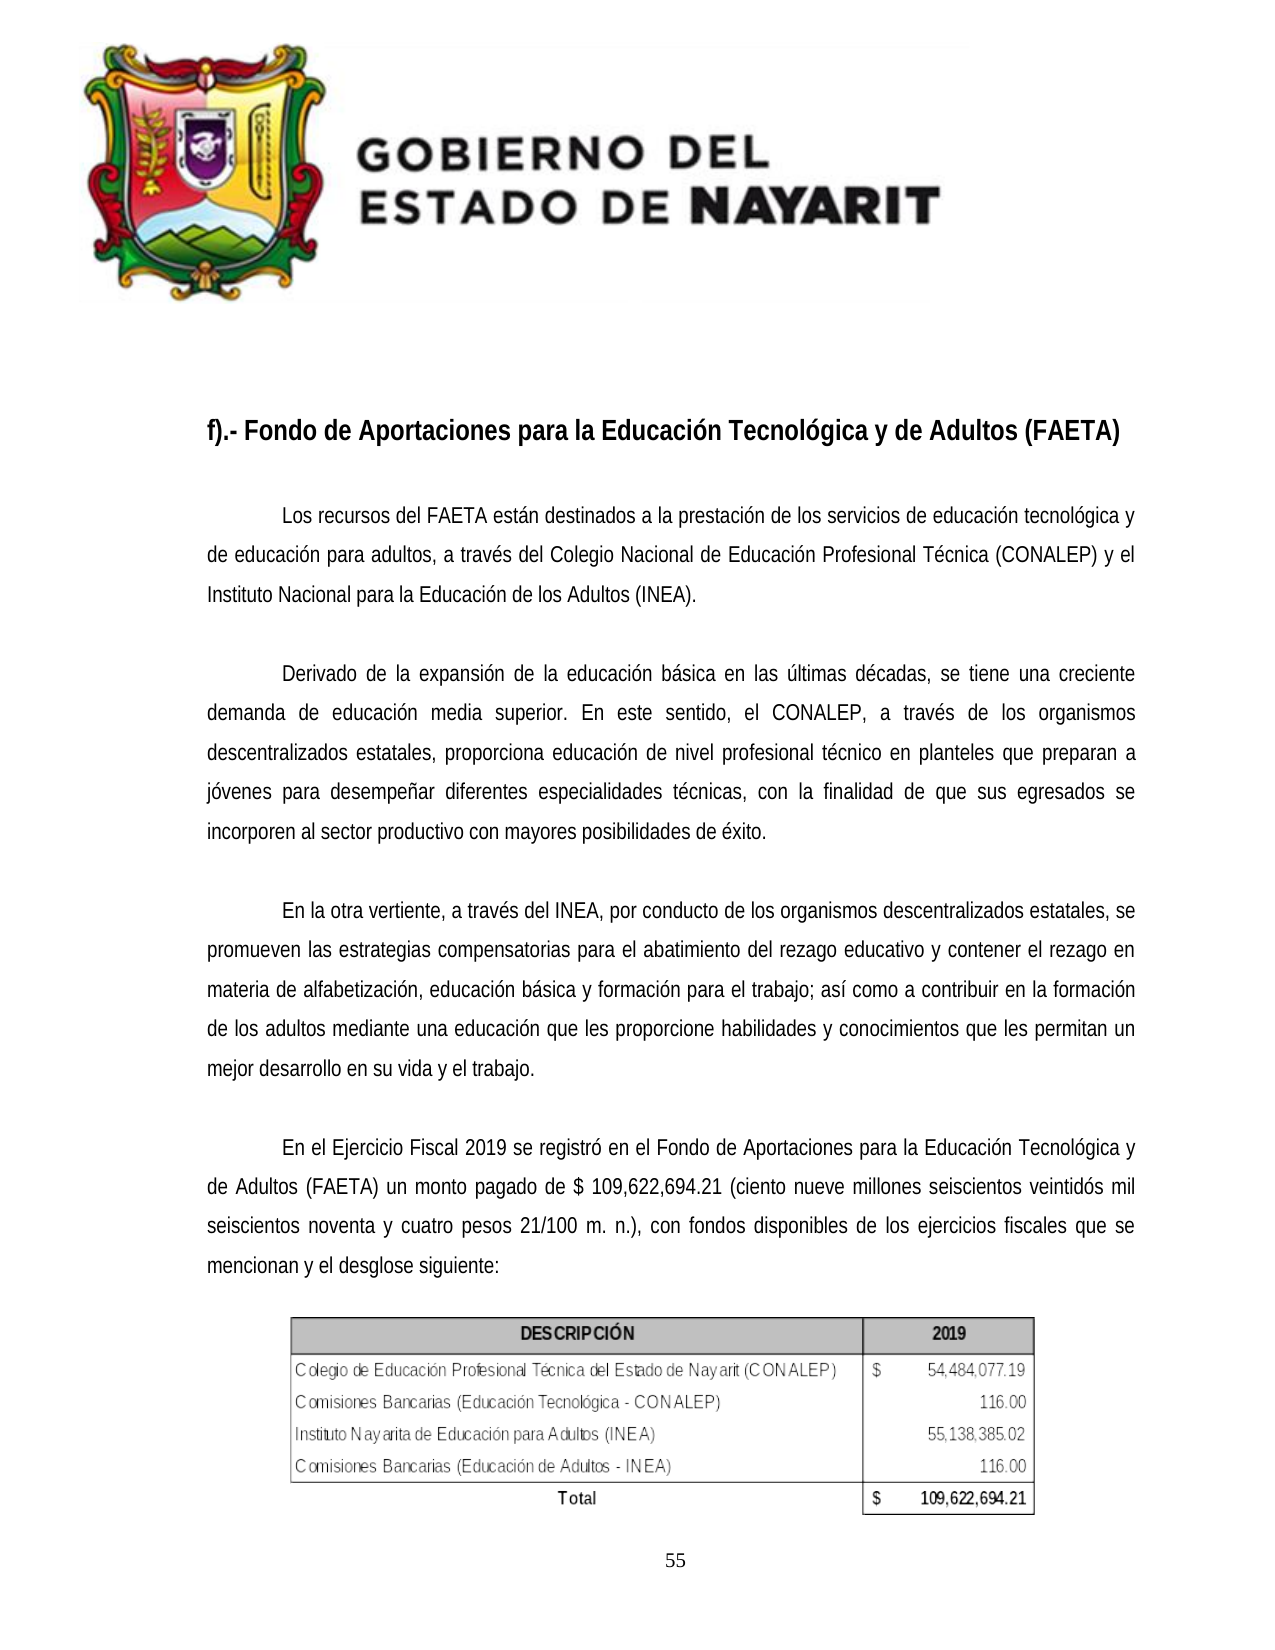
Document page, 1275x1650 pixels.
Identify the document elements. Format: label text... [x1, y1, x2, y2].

text Los recursos del FAETA están destinados a la prestación de los servicios de educación tecnológica y de educación para adultos, a través del Colegio Nacional de Educación Profesional Técnica (CONALEP) y el Instituto Nacional para la Educación de los Adultos (INEA). [207, 502, 1136, 607]
text En el Ejercicio Fiscal 2019 se registró en el Fondo de Aportaciones para la Educación Tecnológica y de Adultos (FAETA) un monto pagado de $ 109,622,694.21 (ciento nueve millones seiscientos veintidós mil seiscientos noventa y cuatro pesos 21/100 m. n.), con fondos disponibles de los ejercicios fiscales que se mencionan y el desglose siguiente: [207, 1133, 1136, 1278]
text Derivado de la expansión de la educación básica en las últimas décadas, se tiene una creciente demanda de educación media superior. En este sentido, el CONALEP, a través de los organismos descentralizados estatales, proporciona educación de nivel profesional técnico en planteles que preparan a jóvenes para desempeñar diferentes especialidades técnicas, con la finalidad de que sus egresados se incorporen al sector productivo con mayores posibilidades de éxito. [207, 660, 1136, 844]
text f).- Fondo de Aportaciones para la Educación Tecnológica y de Adultos (FAETA) [207, 413, 1144, 447]
picture [78, 42, 970, 304]
text En la otra vertiente, a través del INEA, por conducto de los organismos descentralizados estatales, se promueven las estrategias compensatorias para el abatimiento del rezago educativo y contener el rezago en materia de alfabetización, educación básica y formación para el trabajo; así como a contribuir en la formación de los adultos mediante una educación que les proporcione habilidades y conocimientos que les permitan un mejor desarrollo en su vida y el trabajo. [207, 897, 1136, 1081]
